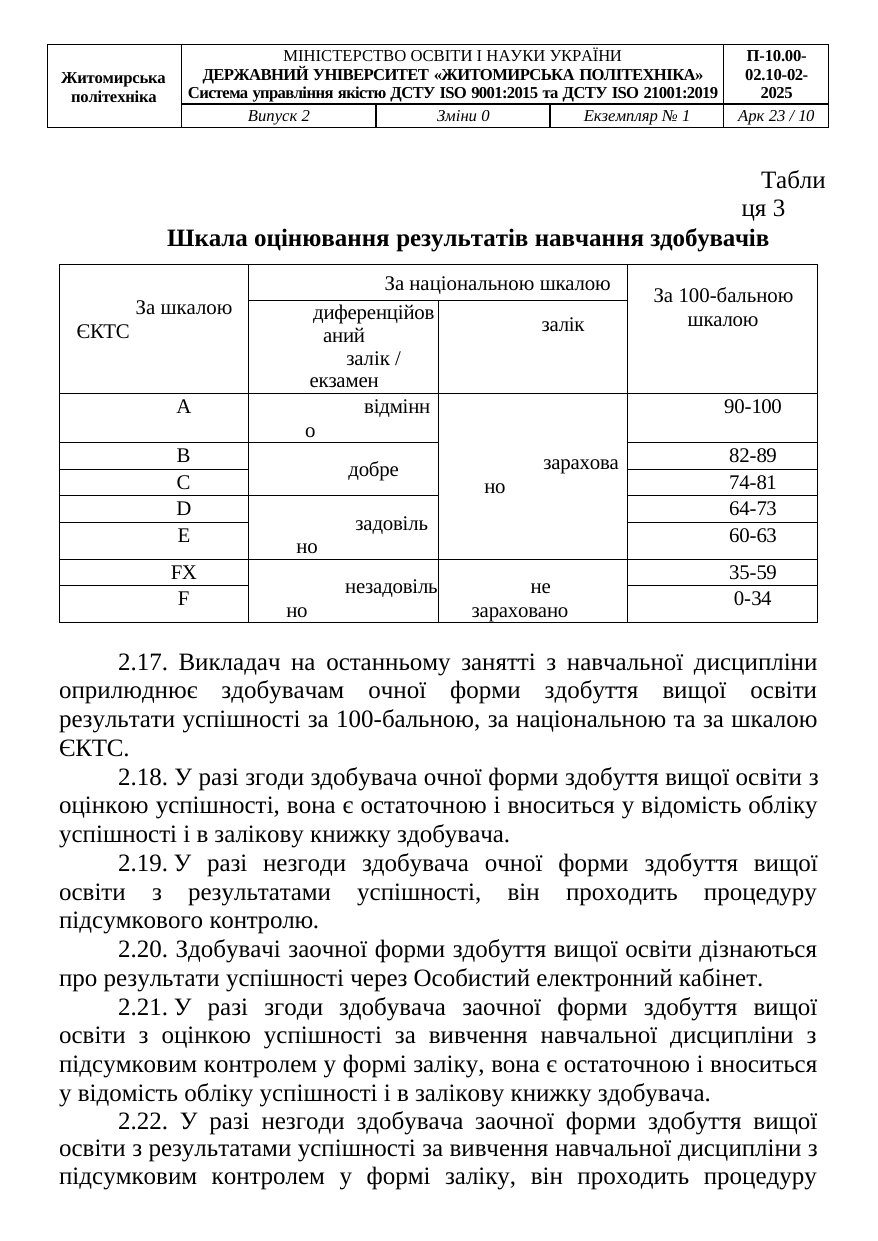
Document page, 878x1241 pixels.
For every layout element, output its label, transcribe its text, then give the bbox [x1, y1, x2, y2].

table_cell залік [439, 301, 627, 392]
list У разі незгоди здобувача очної форми здобуття вищої освіти з результатами успішності, він проходить процедуру підсумкового контролю. [59, 848, 818, 934]
table_cell 90-100 [628, 394, 817, 442]
table_header За шкалою ЄКТС [60, 265, 248, 392]
table_header За 100-бальною шкалою [628, 265, 817, 392]
list Викладач на останньому занятті з навчальної дисципліни оприлюднює здобувачам очної форми здобуття вищої освіти результати успішності за 100-бальною, за національною та за шкалою ЄКТС. [59, 647, 818, 762]
text Таблиця 3 [695, 165, 832, 222]
table_cell відмінно [249, 394, 438, 442]
list У разі згоди здобувача очної форми здобуття вищої освіти з оцінкою успішності, вона є остаточною і вноситься у відомість обліку успішності і в залікову книжку здобувача. [59, 762, 818, 848]
table_cell зараховано [439, 394, 627, 558]
table_cell незадовільно [249, 560, 438, 622]
table_cell 0-34 [628, 586, 817, 622]
table_cell 35-59 [628, 560, 817, 585]
table_cell E [60, 523, 248, 558]
table_cell 64-73 [628, 496, 817, 522]
table_cell не зараховано [439, 560, 627, 622]
table_cell 74-81 [628, 470, 817, 495]
table_header За національною шкалою [249, 265, 627, 300]
table_cell C [60, 470, 248, 495]
table_cell диференційований залік / екзамен [249, 301, 438, 392]
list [59, 1107, 818, 1190]
list У разі згоди здобувача заочної форми здобуття вищої освіти з оцінкою успішності за вивчення навчальної дисципліни з підсумковим контролем у формі заліку, вона є остаточною і вноситься у відомість обліку успішності і в залікову книжку здобувача. [59, 992, 818, 1107]
table_cell 60-63 [628, 523, 817, 558]
table_cell FX [60, 560, 248, 585]
table_cell A [60, 394, 248, 442]
table_cell добре [249, 443, 438, 495]
table_cell 82-89 [628, 443, 817, 468]
table_cell задовільно [249, 496, 438, 558]
list Здобувачі заочної форми здобуття вищої освіти дізнаються про результати успішності через Особистий електронний кабінет. [59, 934, 818, 992]
table_cell D [60, 496, 248, 522]
table_cell F [60, 586, 248, 622]
subtitle Шкала оцінювання результатів навчання здобувачів [44, 223, 833, 252]
table_cell B [60, 443, 248, 468]
